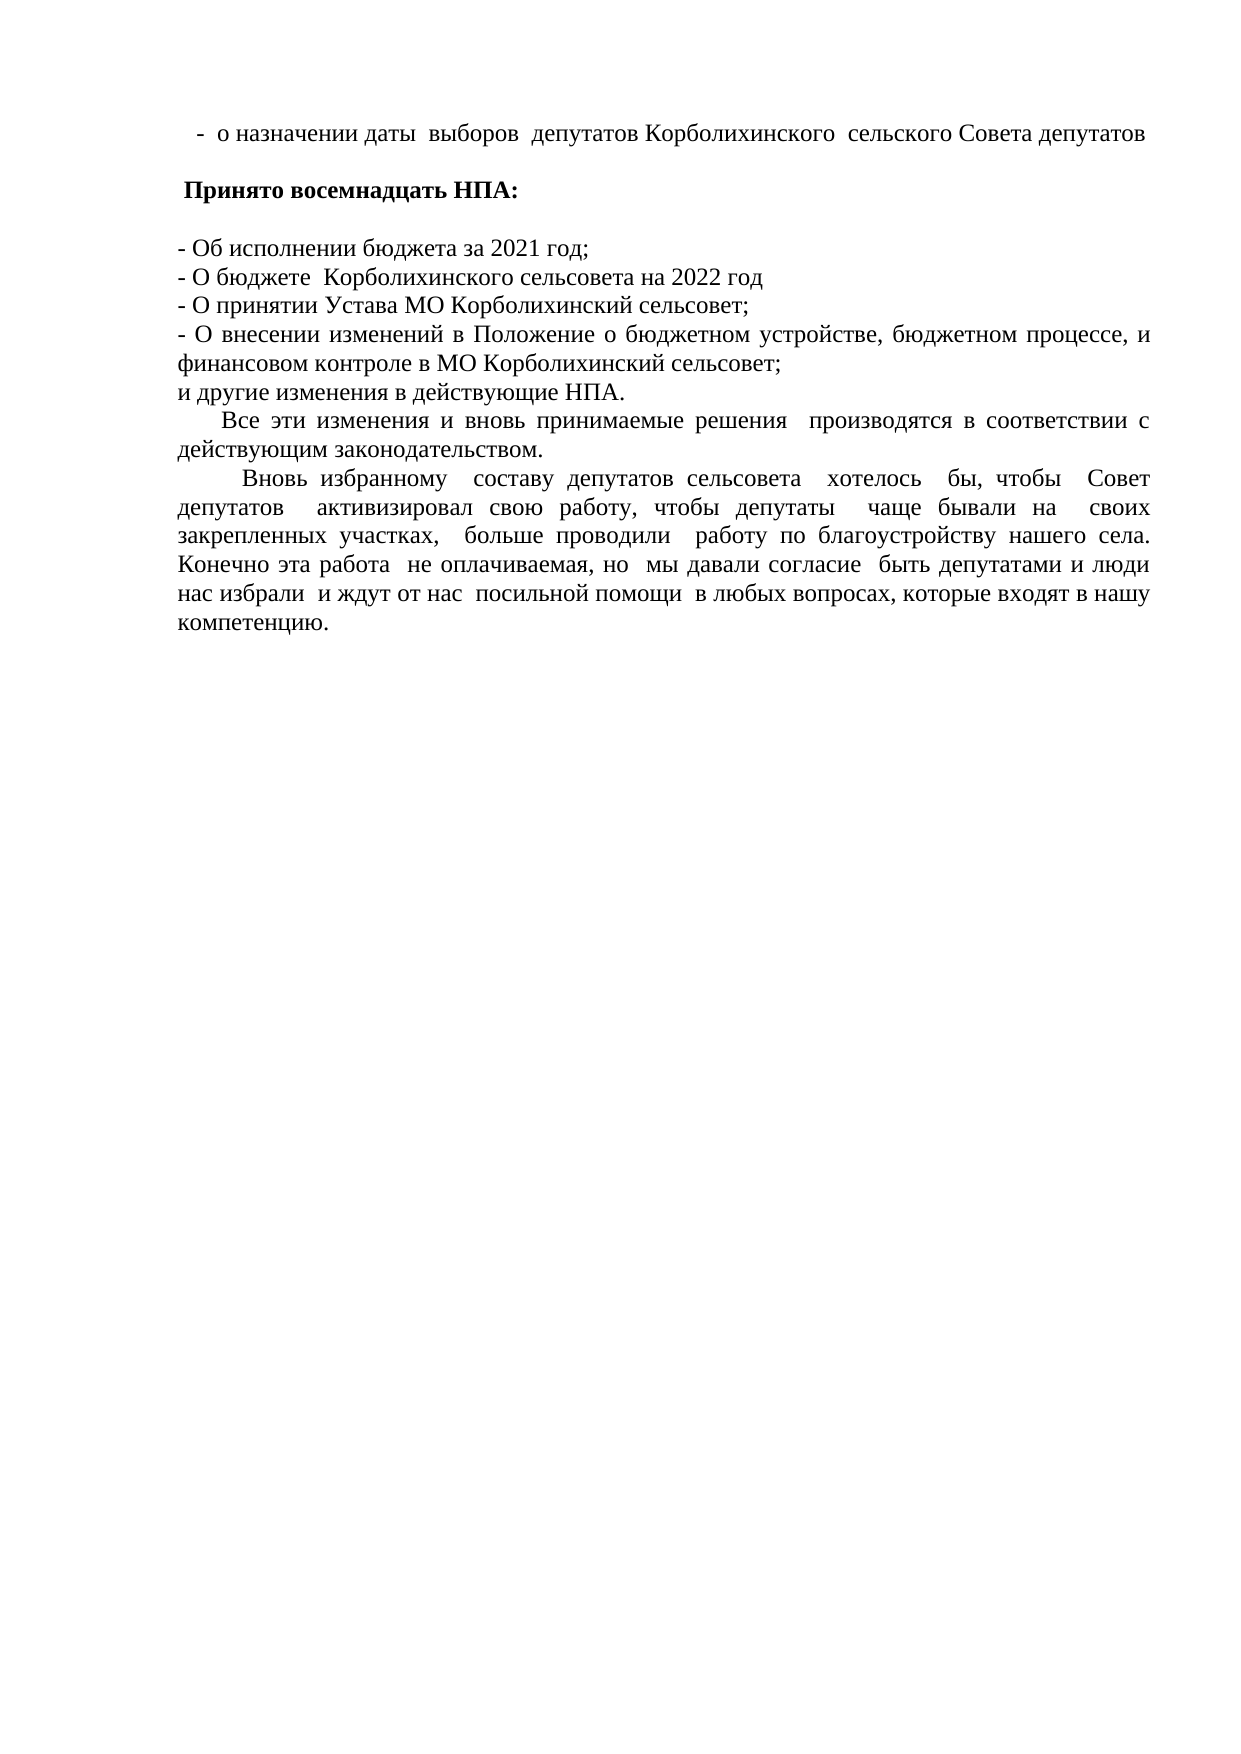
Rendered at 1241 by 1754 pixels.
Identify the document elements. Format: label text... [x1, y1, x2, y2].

text - Об исполнении бюджета за 2021 год; [177, 233, 1152, 262]
text Принято восемнадцать НПА: [177, 176, 1152, 204]
text - О внесении изменений в Положение о бюджетном устройстве, бюджетном процессе, и финансовом контроле в МО Корболихинский сельсовет; [177, 319, 1152, 377]
text - О бюджете Корболихинского сельсовета на 2022 год [177, 262, 1152, 291]
text и другие изменения в действующие НПА. [177, 377, 1152, 406]
text Вновь избранному составу депутатов сельсовета хотелось бы, чтобы Совет депутатов активизировал свою работу, чтобы депутаты чаще бывали на своих закрепленных участках, больше проводили работу по благоустройству нашего села. Конечно эта работа не оплачиваемая, но мы давали согласие быть депутатами и люди нас избрали и ждут от нас посильной помощи в любых вопросах, которые входят в нашу компетенцию. [177, 463, 1152, 636]
text - О принятии Устава МО Корболихинский сельсовет; [177, 291, 1152, 319]
text Все эти изменения и вновь принимаемые решения производятся в соответствии с действующим законодательством. [177, 406, 1152, 463]
text - о назначении даты выборов депутатов Корболихинского сельского Совета депутатов [177, 118, 1152, 147]
